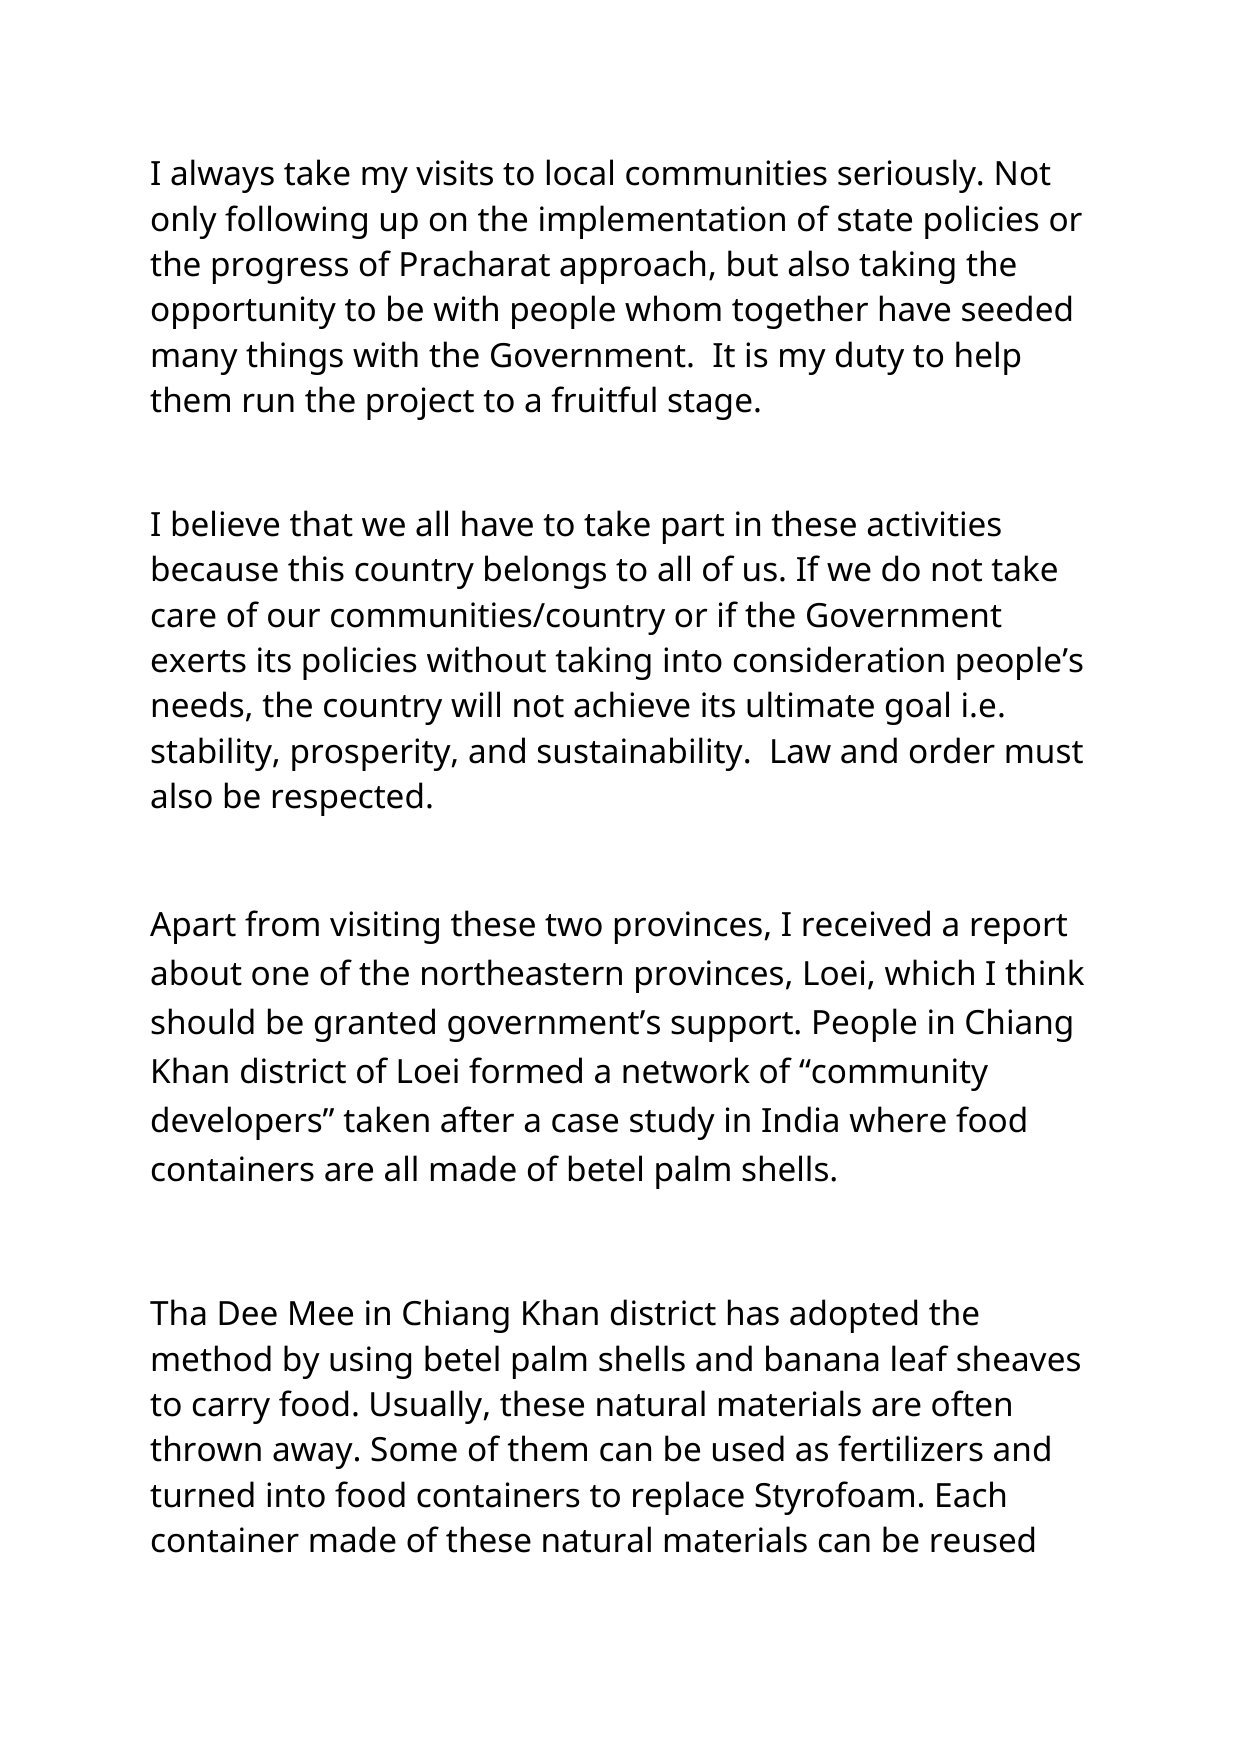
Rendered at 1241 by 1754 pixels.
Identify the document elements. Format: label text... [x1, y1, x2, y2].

text I always take my visits to local communities seriously. Not only following up on the implementation of state policies or the progress of Pracharat approach, but also taking the opportunity to be with people whom together have seeded many things with the Government. It is my duty to help them run the project to a fruitful stage. [150, 150, 1090, 422]
text Apart from visiting these two provinces, I received a report about one of the northeastern provinces, Loei, which I think should be granted government’s support. People in Chiang Khan district of Loei formed a network of “community developers” taken after a case study in India where food containers are all made of betel palm shells. [150, 901, 1090, 1191]
text I believe that we all have to take part in these activities because this country belongs to all of us. If we do not take care of our communities/country or if the Government exerts its policies without taking into consideration people’s needs, the country will not achieve its ultimate goal i.e. stability, prosperity, and sustainability. Law and order must also be respected. [150, 501, 1090, 818]
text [150, 1290, 1090, 1562]
